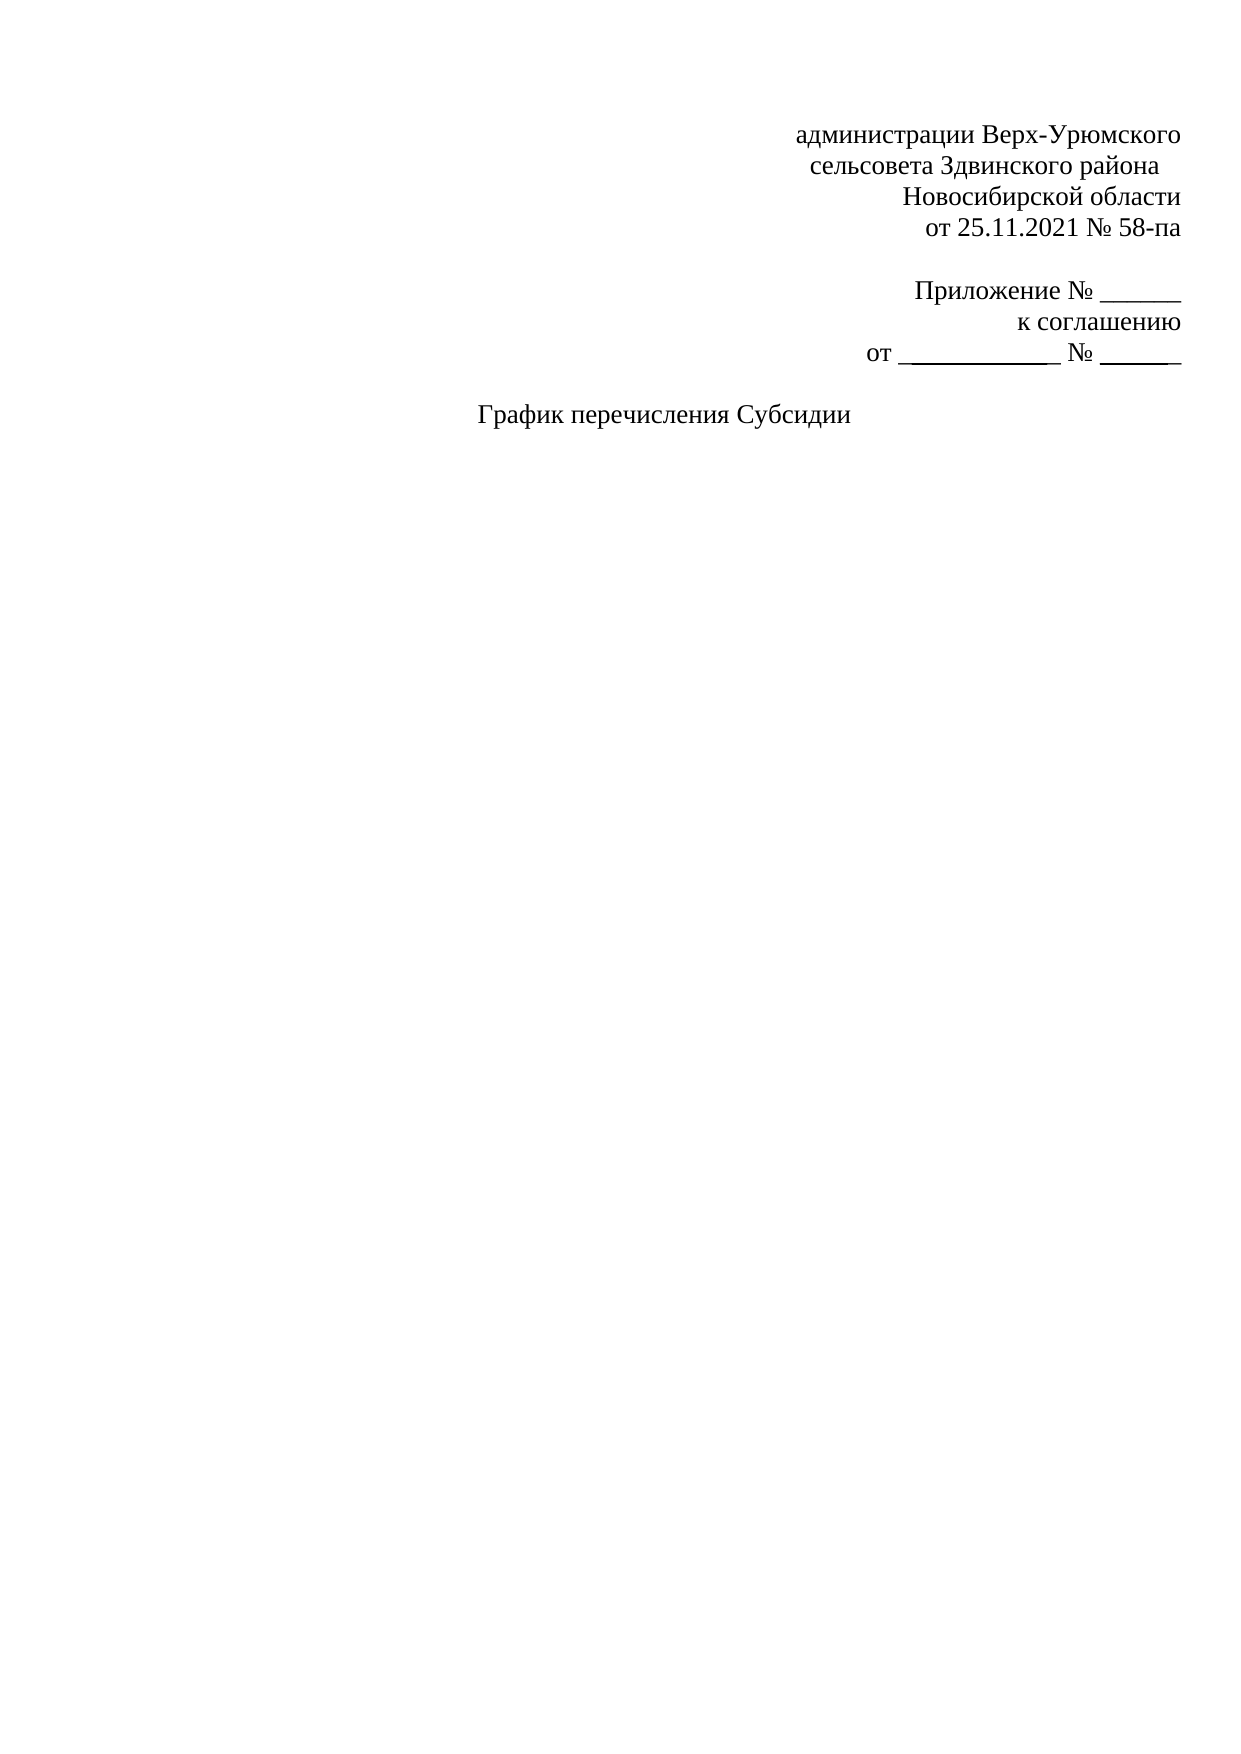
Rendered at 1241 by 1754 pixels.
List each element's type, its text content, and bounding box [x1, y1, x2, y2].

text от ____________ № ______ [148, 336, 1181, 367]
text Новосибирской области [148, 180, 1181, 212]
text сельсовета Здвинского района [148, 149, 1181, 180]
text от 25.11.2021 № 58-па [148, 212, 1181, 243]
text Приложение № ______ [148, 274, 1181, 305]
text к соглашению [148, 305, 1181, 336]
text График перечисления Субсидии [148, 398, 1181, 429]
text администрации Верх-Урюмского [148, 118, 1181, 149]
